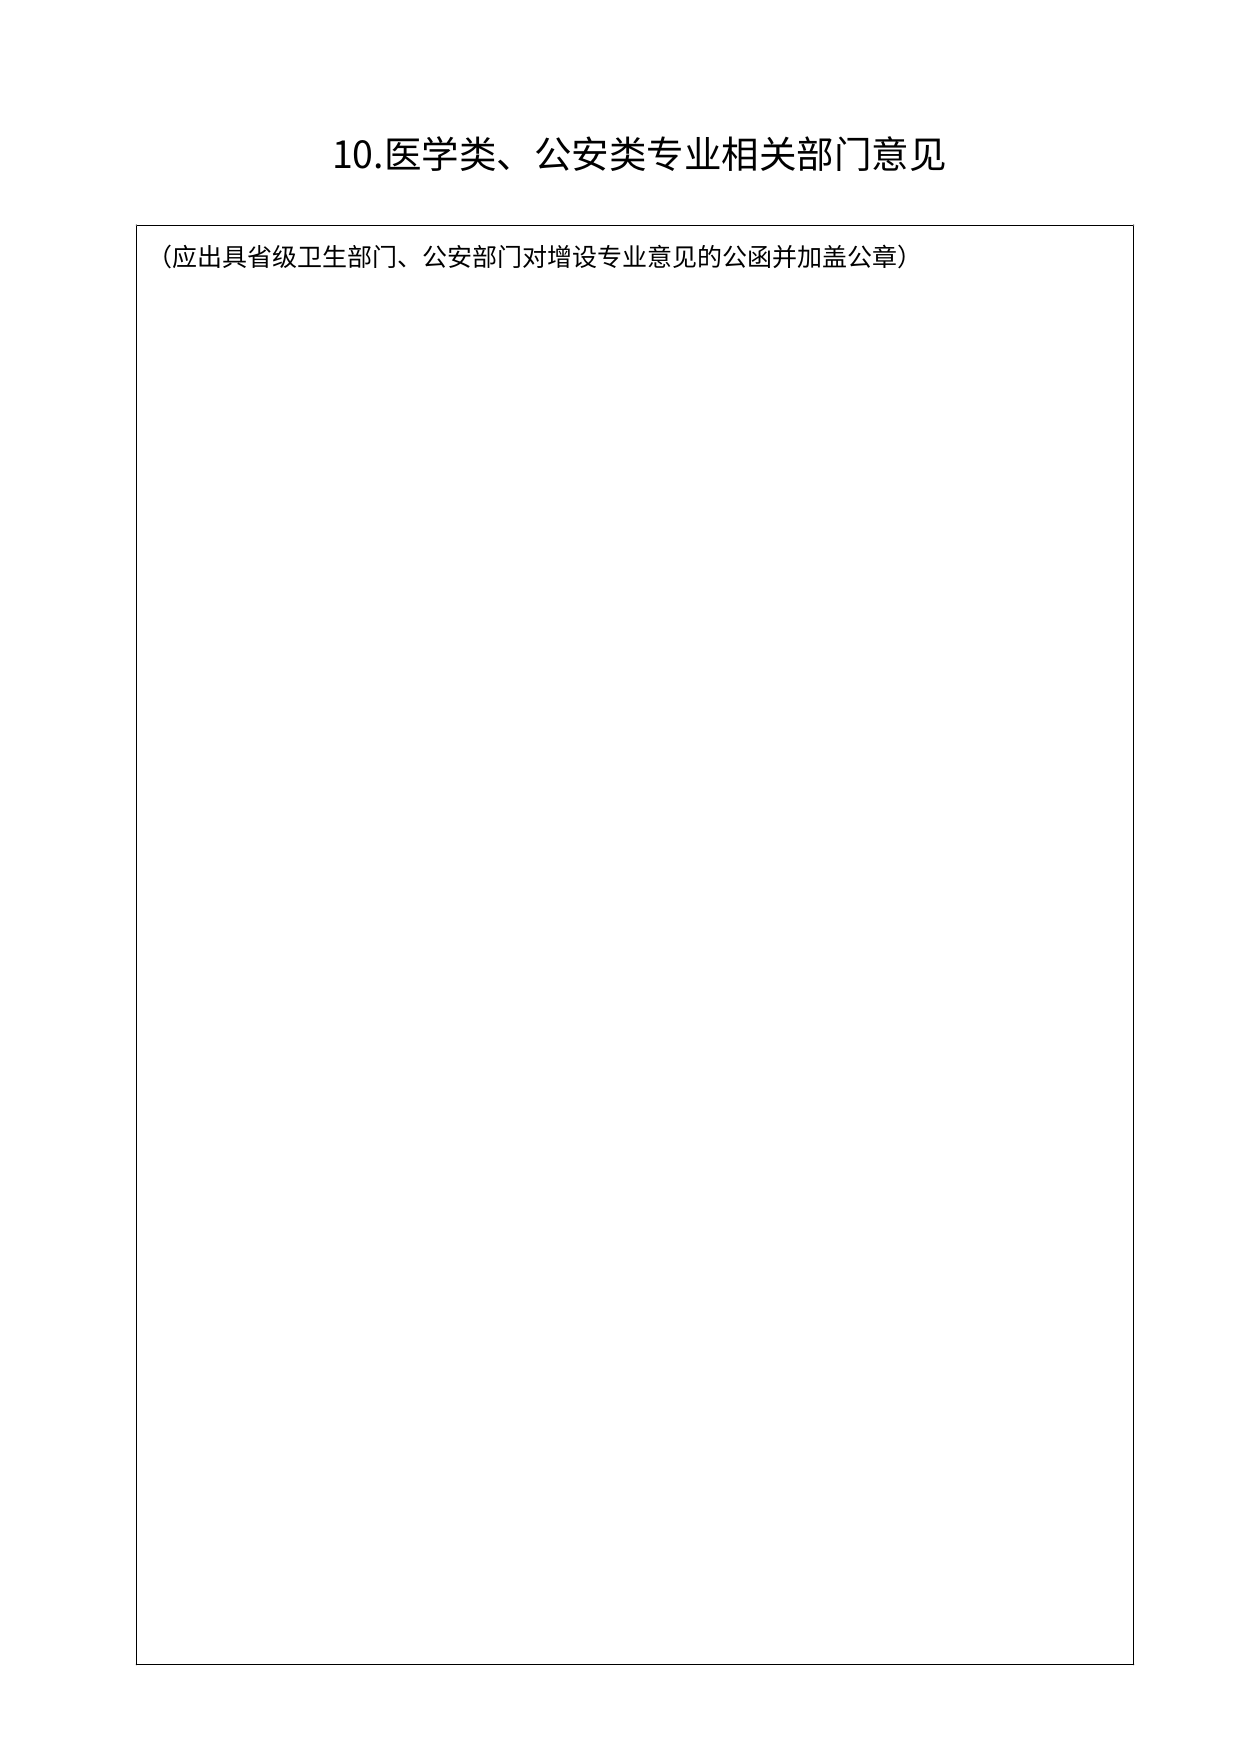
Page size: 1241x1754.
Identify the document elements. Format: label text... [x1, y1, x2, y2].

text （应出具省级卫生部门、公安部门对增设专业意见的公函并加盖公章） [148, 238, 1171, 274]
